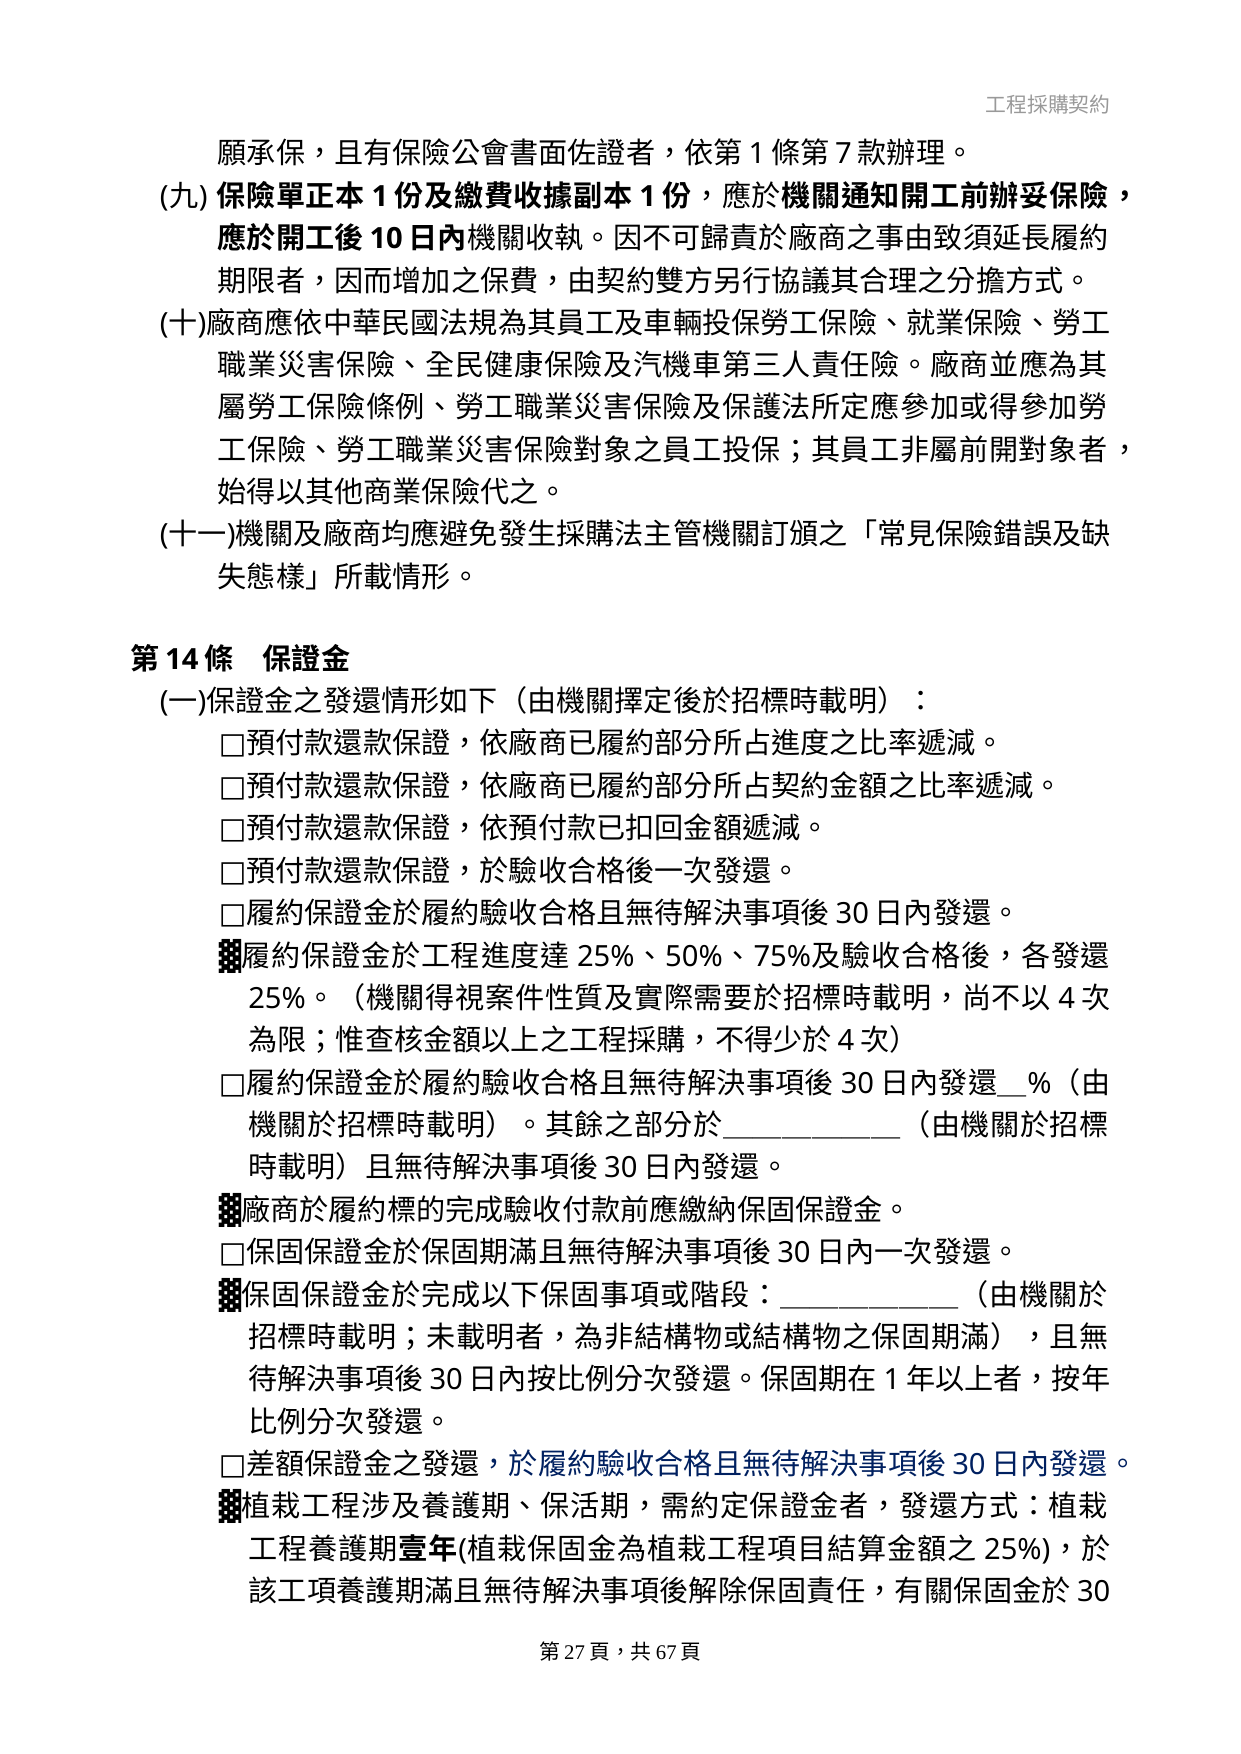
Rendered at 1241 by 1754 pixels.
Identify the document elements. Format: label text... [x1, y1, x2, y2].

text (一)保證金之發還情形如下（由機關擇定後於招標時載明）： [159, 678, 1110, 720]
text □預付款還款保證，依預付款已扣回金額遞減。 [218, 805, 1110, 847]
text ▓履約保證金於工程進度達25%、50%、75%及驗收合格後，各發還25%。（機關得視案件性質及實際需要於招標時載明，尚不以4次為限；惟查核金額以上之工程採購，不得少於4次） [218, 932, 1110, 1059]
text (十一)機關及廠商均應避免發生採購法主管機關訂頒之「常見保險錯誤及缺失態樣」所載情形。 [159, 511, 1110, 596]
text (九) 保險單正本1份及繳費收據副本1份，應於機關通知開工前辦妥保險，應於開工後10日內機關收執。因不可歸責於廠商之事由致須延長履約期限者，因而增加之保費，由契約雙方另行協議其合理之分擔方式。 [159, 172, 1110, 299]
text □差額保證金之發還，於履約驗收合格且無待解決事項後30日內發還。 [218, 1441, 1110, 1483]
text 第14條 保證金 [130, 635, 1110, 678]
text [159, 130, 1110, 172]
text (十)廠商應依中華民國法規為其員工及車輛投保勞工保險、就業保險、勞工職業災害保險、全民健康保險及汽機車第三人責任險。廠商並應為其屬勞工保險條例、勞工職業災害保險及保護法所定應參加或得參加勞工保險、勞工職業災害保險對象之員工投保；其員工非屬前開對象者，始得以其他商業保險代之。 [159, 299, 1110, 511]
text □預付款還款保證，於驗收合格後一次發還。 [218, 847, 1110, 890]
text ▓保固保證金於完成以下保固事項或階段：＿＿＿＿＿＿（由機關於招標時載明；未載明者，為非結構物或結構物之保固期滿），且無待解決事項後30日內按比例分次發還。保固期在1年以上者，按年比例分次發還。 [218, 1271, 1110, 1441]
text □預付款還款保證，依廠商已履約部分所占進度之比率遞減。 [218, 720, 1110, 762]
text □保固保證金於保固期滿且無待解決事項後30日內一次發還。 [218, 1229, 1110, 1271]
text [218, 1483, 1110, 1610]
text □履約保證金於履約驗收合格且無待解決事項後30日內發還＿%（由機關於招標時載明）。其餘之部分於＿＿＿＿＿＿（由機關於招標時載明）且無待解決事項後30日內發還。 [218, 1059, 1110, 1186]
text ▓廠商於履約標的完成驗收付款前應繳納保固保證金。 [218, 1186, 1110, 1229]
text □預付款還款保證，依廠商已履約部分所占契約金額之比率遞減。 [218, 762, 1110, 805]
text □履約保證金於履約驗收合格且無待解決事項後30日內發還。 [218, 890, 1110, 932]
